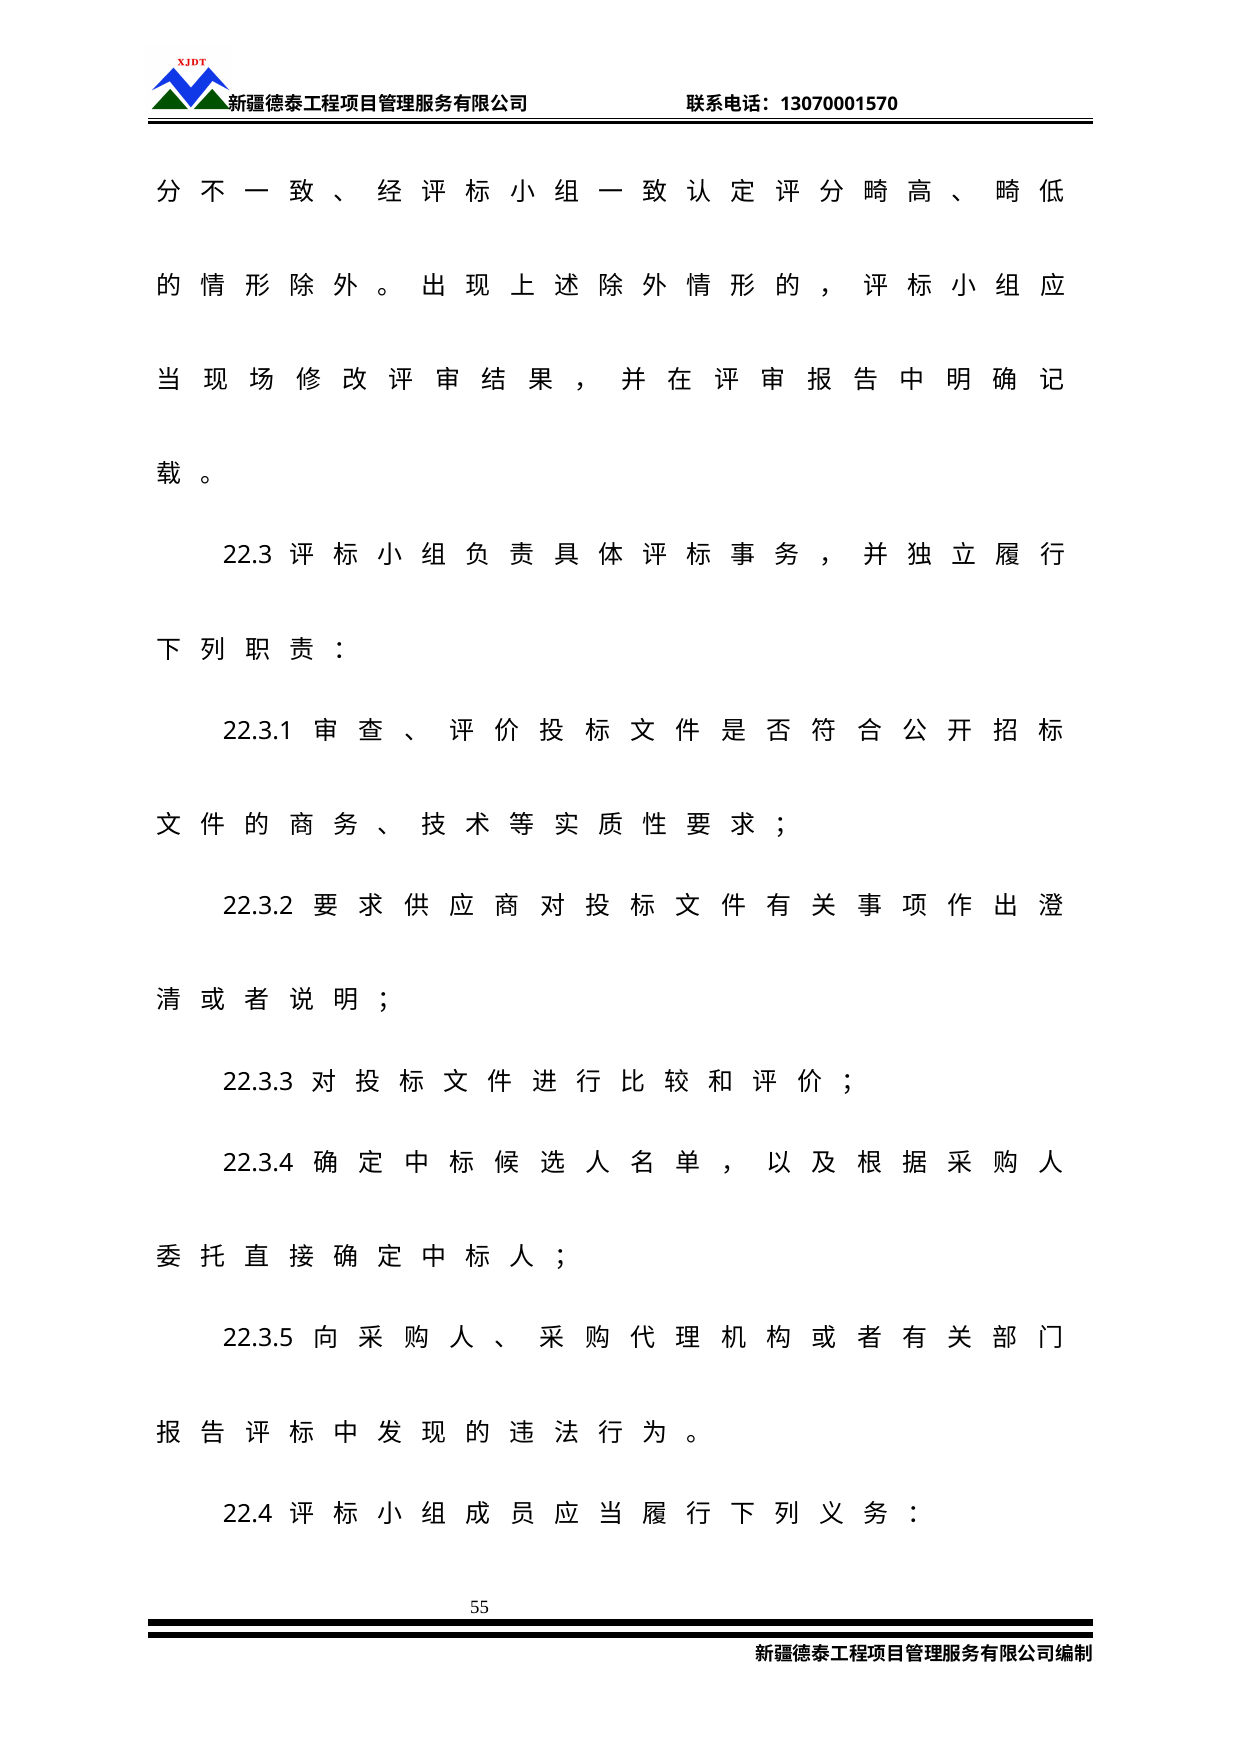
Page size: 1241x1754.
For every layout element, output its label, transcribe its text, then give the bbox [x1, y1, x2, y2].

text 22.3.3 对投标文件进行比较和评价； [156, 1047, 1084, 1112]
text 22.3.4 确定中标候选人名单，以及根据采购人委托直接确定中标人； [156, 1128, 1084, 1287]
text 22.3 评标小组负责具体评标事务，并独立履行下列职责： [156, 521, 1084, 680]
text 22.3.5 向采购人、采购代理机构或者有关部门报告评标中发现的违法行为。 [156, 1303, 1084, 1463]
text 22.3.2 要求供应商对投标文件有关事项作出澄清或者说明； [156, 871, 1084, 1031]
text 22.4 评标小组成员应当履行下列义务： [156, 1479, 1084, 1544]
text 22.3.1 审查、评价投标文件是否符合公开招标文件的商务、技术等实质性要求； [156, 696, 1084, 855]
picture [144, 44, 234, 116]
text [156, 157, 1084, 504]
